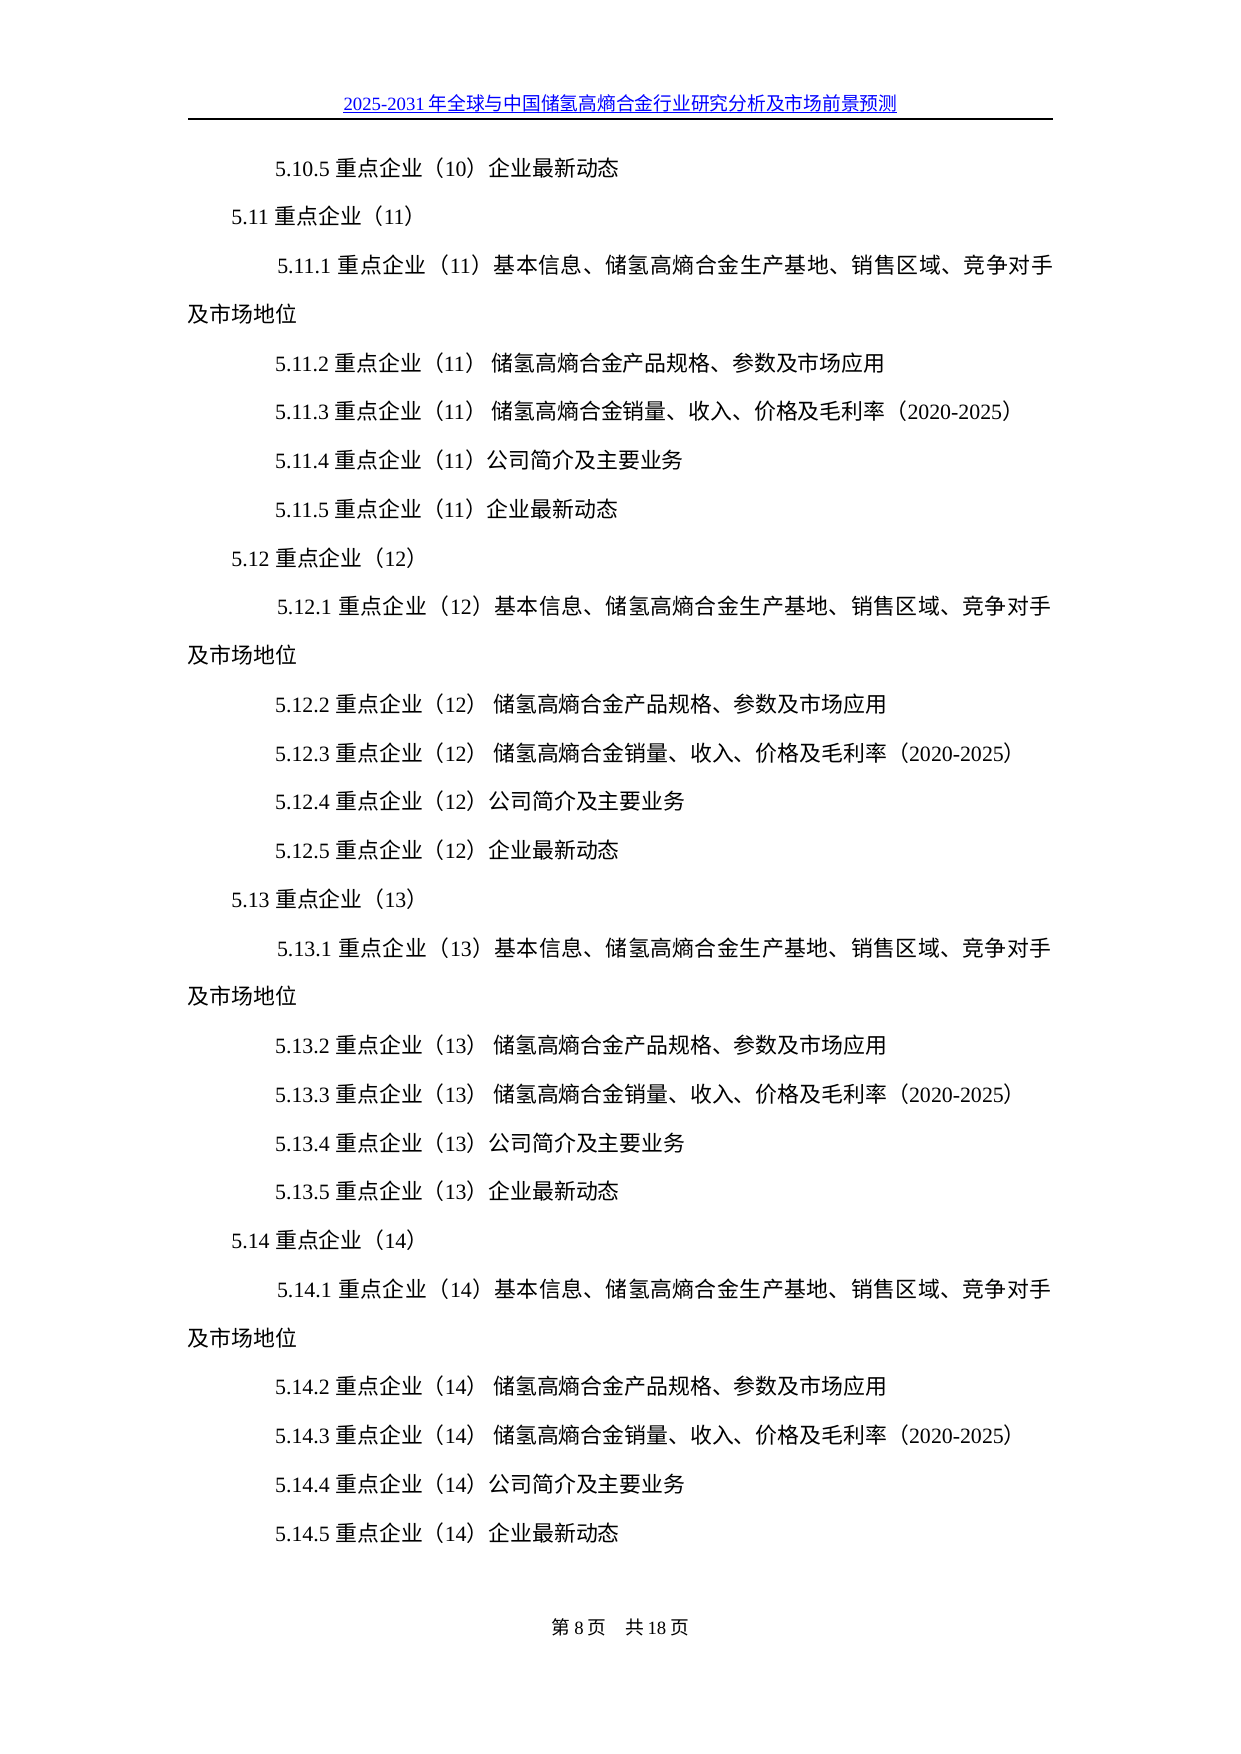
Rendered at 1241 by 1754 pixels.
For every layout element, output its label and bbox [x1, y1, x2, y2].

text [187, 150, 1053, 1548]
